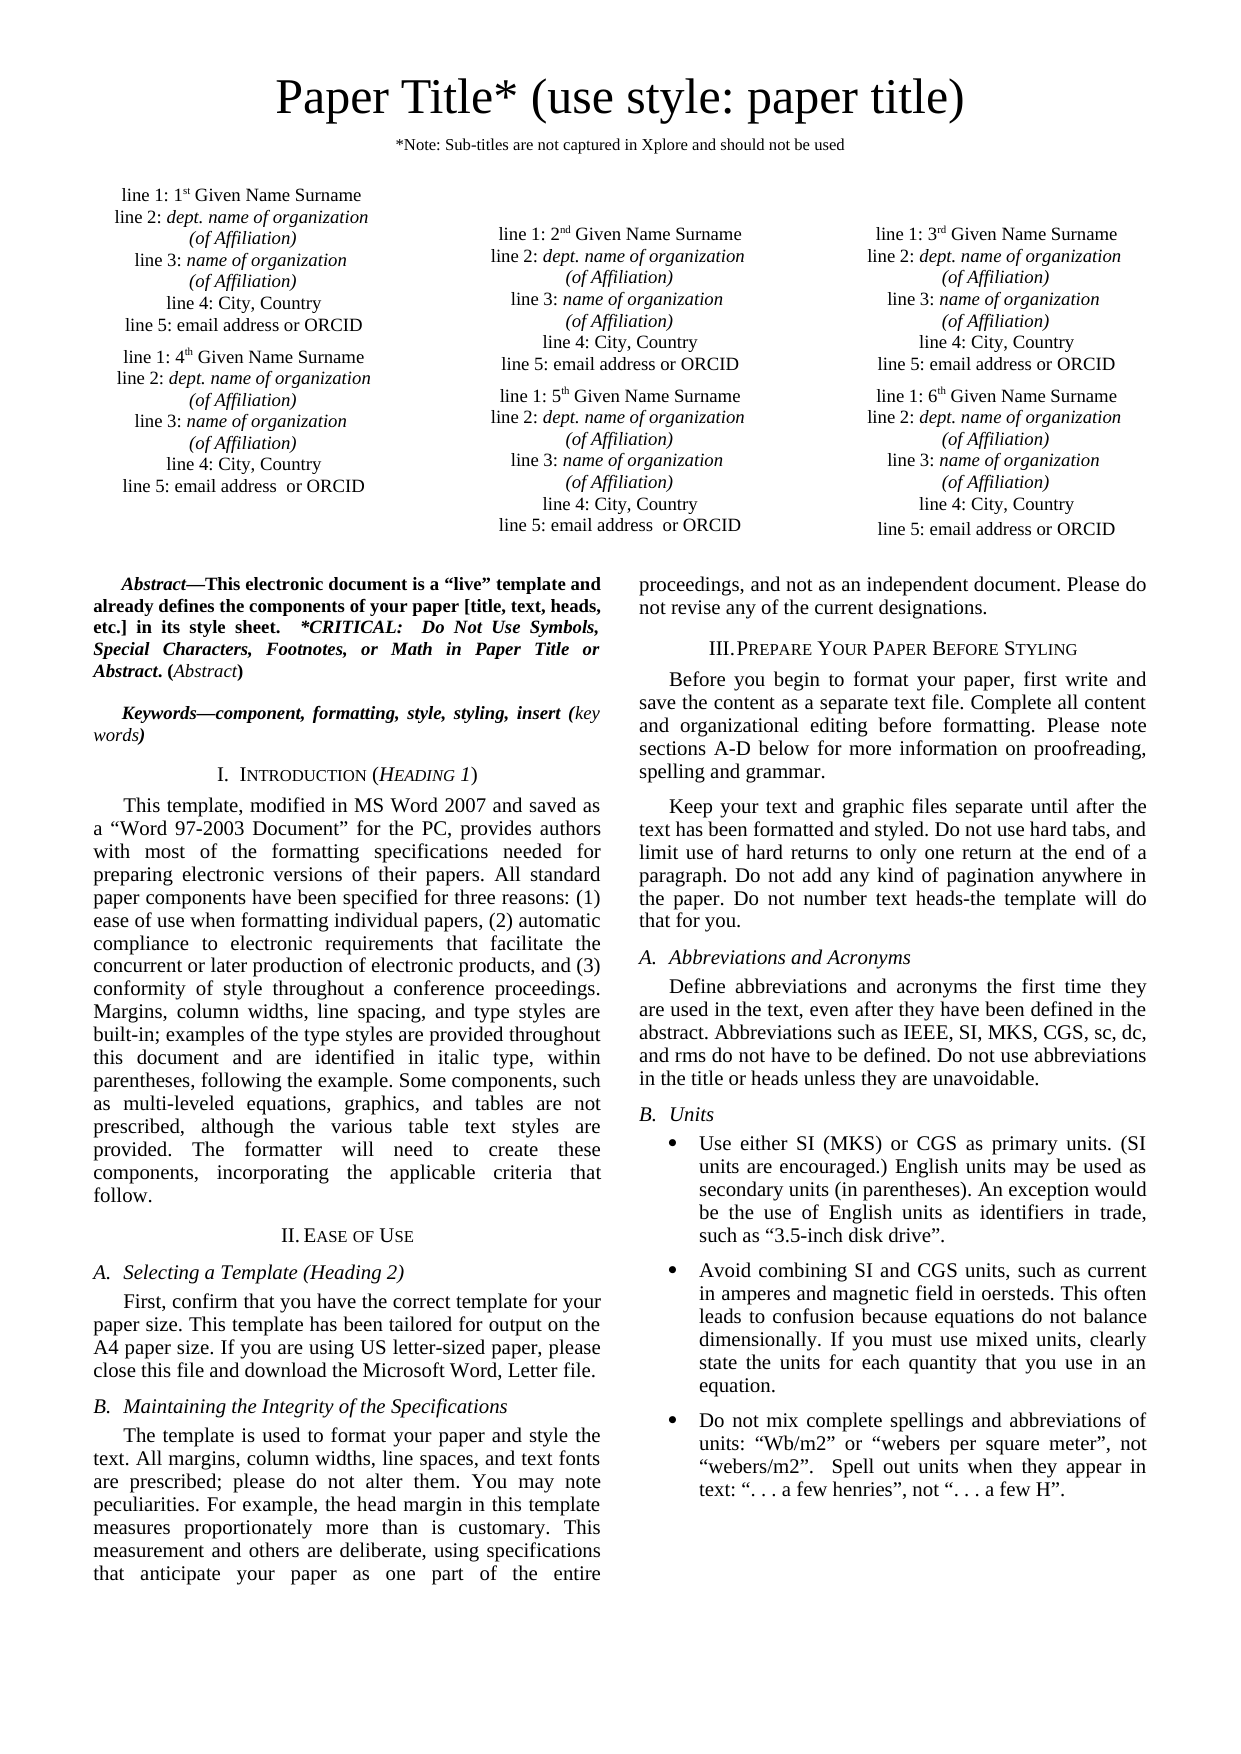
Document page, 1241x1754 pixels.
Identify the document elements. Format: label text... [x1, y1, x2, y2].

subtitle Introduction (Heading 1) [93, 762, 601, 786]
subtitle Maintaining the Integrity of the Specifications [93, 1394, 601, 1418]
text line 1: 1st Given Name Surname line 2: dept. name of organization (of Affiliation) line 3: name of organization (of Affiliation) line 4: City, Country line 5: email address or ORCID [93, 184, 394, 335]
text Abstract—This electronic document is a “live” template and already defines the components of your paper [title, text, heads, etc.] in its style sheet. *CRITICAL: Do Not Use Symbols, Special Characters, Footnotes, or Math in Paper Title or Abstract. (Abstract) [93, 573, 601, 681]
subtitle Prepare Your Paper Before Styling [639, 636, 1147, 660]
text Keep your text and graphic files separate until after the text has been formatted and styled. Do not use hard tabs, and limit use of hard returns to only one return at the end of a paragraph. Do not add any kind of pagination anywhere in the paper. Do not number text heads-the template will do that for you. [639, 795, 1147, 932]
subtitle Abbreviations and Acronyms [639, 945, 1147, 969]
list Avoid combining SI and CGS units, such as current in amperes and magnetic field in oersteds. This often leads to confusion because equations do not balance dimensionally. If you must use mixed units, clearly state the units for each quantity that you use in an equation. [669, 1259, 1147, 1397]
text This template, modified in MS Word 2007 and saved as a “Word 97-2003 Document” for the PC, provides authors with most of the formatting specifications needed for preparing electronic versions of their papers. All standard paper components have been specified for three reasons: (1) ease of use when formatting individual papers, (2) automatic compliance to electronic requirements that facilitate the concurrent or later production of electronic products, and (3) conformity of style throughout a conference proceedings. Margins, column widths, line spacing, and type styles are built-in; examples of the type styles are provided throughout this document and are identified in italic type, within parentheses, following the example. Some components, such as multi-leveled equations, graphics, and tables are not prescribed, although the various table text styles are provided. The formatter will need to create these components, incorporating the applicable criteria that follow. [93, 794, 601, 1207]
text The template is used to format your paper and style the text. All margins, column widths, line spaces, and text fonts are prescribed; please do not alter them. You may note peculiarities. For example, the head margin in this template measures proportionately more than is customary. This measurement and others are deliberate, using specifications that anticipate your paper as one part of the entire proceedings, and not as an independent document. Please do not revise any of the current designations. [93, 1424, 601, 1585]
subtitle Units [639, 1102, 1147, 1126]
list Use either SI (MKS) or CGS as primary units. (SI units are encouraged.) English units may be used as secondary units (in parentheses). An exception would be the use of English units as identifiers in trade, such as “3.5-inch disk drive”. [669, 1133, 1147, 1247]
title Paper Title* (use style: paper title) [93, 67, 1147, 124]
subtitle Selecting a Template (Heading 2) [93, 1260, 601, 1284]
text line 1: 6th Given Name Surname line 2: dept. name of organization (of Affiliation) line 3: name of organization (of Affiliation) line 4: City, Country line 5: email address or ORCID [846, 385, 1147, 540]
text line 1: 3rd Given Name Surname line 2: dept. name of organization (of Affiliation) line 3: name of organization (of Affiliation) line 4: City, Country line 5: email address or ORCID [846, 223, 1147, 374]
text *Note: Sub-titles are not captured in Xplore and should not be used [93, 134, 1147, 154]
text Before you begin to format your paper, first write and save the content as a separate text file. Complete all content and organizational editing before formatting. Please note sections A-D below for more information on proofreading, spelling and grammar. [639, 668, 1147, 783]
list Do not mix complete spellings and abbreviations of units: “Wb/m2” or “webers per square meter”, not “webers/m2”. Spell out units when they appear in text: “. . . a few henries”, not “. . . a few H”. [669, 1409, 1147, 1501]
text Define abbreviations and acronyms the first time they are used in the text, even after they have been defined in the abstract. Abbreviations such as IEEE, SI, MKS, CGS, sc, dc, and rms do not have to be defined. Do not use abbreviations in the title or heads unless they are unavoidable. [639, 975, 1147, 1090]
text line 1: 4th Given Name Surname line 2: dept. name of organization (of Affiliation) line 3: name of organization (of Affiliation) line 4: City, Country line 5: email address or ORCID [93, 346, 394, 496]
text line 1: 5th Given Name Surname line 2: dept. name of organization (of Affiliation) line 3: name of organization (of Affiliation) line 4: City, Country line 5: email address or ORCID [469, 385, 771, 536]
subtitle Ease of Use [93, 1223, 601, 1247]
text line 1: 2nd Given Name Surname line 2: dept. name of organization (of Affiliation) line 3: name of organization (of Affiliation) line 4: City, Country line 5: email address or ORCID [469, 223, 771, 374]
text Keywords—component, formatting, style, styling, insert (key words) [93, 702, 601, 745]
text First, confirm that you have the correct template for your paper size. This template has been tailored for output on the A4 paper size. If you are using US letter-sized paper, please close this file and download the Microsoft Word, Letter file. [93, 1290, 601, 1382]
